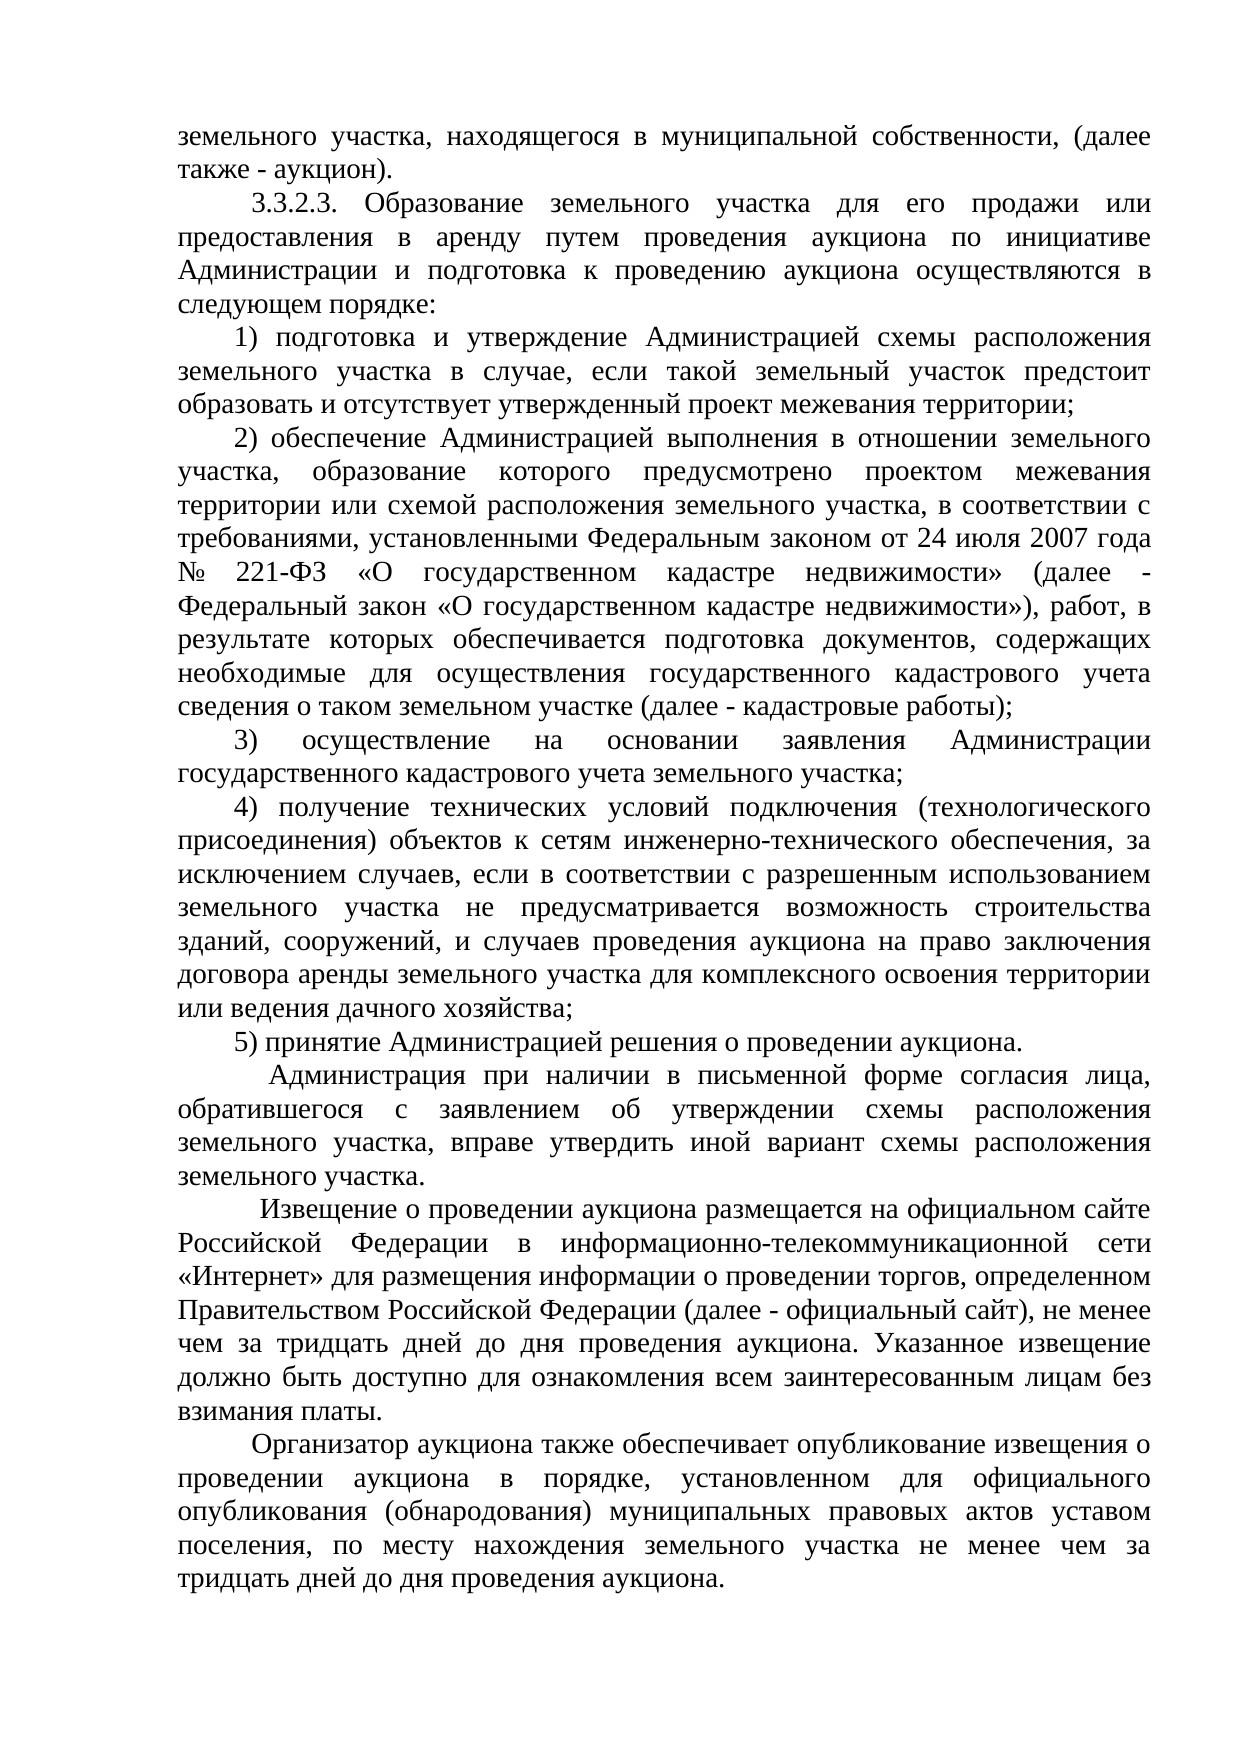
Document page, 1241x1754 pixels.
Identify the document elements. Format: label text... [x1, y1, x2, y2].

text 5) принятие Администрацией решения о проведении аукциона. [177, 1024, 1152, 1057]
text 1) подготовка и утверждение Администрацией схемы расположения земельного участка в случае, если такой земельный участок предстоит образовать и отсутствует утвержденный проект межевания территории; [177, 319, 1152, 420]
text Администрация при наличии в письменной форме согласия лица, обратившегося с заявлением об утверждении схемы расположения земельного участка, вправе утвердить иной вариант схемы расположения земельного участка. [177, 1057, 1152, 1191]
text Извещение о проведении аукциона размещается на официальном сайте Российской Федерации в информационно-телекоммуникационной сети «Интернет» для размещения информации о проведении торгов, определенном Правительством Российской Федерации (далее - официальный сайт), не менее чем за тридцать дней до дня проведения аукциона. Указанное извещение должно быть доступно для ознакомления всем заинтересованным лицам без взимания платы. [177, 1191, 1152, 1426]
text 3.3.2.3. Образование земельного участка для его продажи или предоставления в аренду путем проведения аукциона по инициативе Администрации и подготовка к проведению аукциона осуществляются в следующем порядке: [177, 185, 1152, 319]
text 2) обеспечение Администрацией выполнения в отношении земельного участка, образование которого предусмотрено проектом межевания территории или схемой расположения земельного участка, в соответствии с требованиями, установленными Федеральным законом от 24 июля 2007 года № 221-ФЗ «О государственном кадастре недвижимости» (далее - Федеральный закон «О государственном кадастре недвижимости»), работ, в результате которых обеспечивается подготовка документов, содержащих необходимые для осуществления государственного кадастрового учета сведения о таком земельном участке (далее - кадастровые работы); [177, 420, 1152, 722]
text 3) осуществление на основании заявления Администрации государственного кадастрового учета земельного участка; [177, 722, 1152, 789]
text 4) получение технических условий подключения (технологического присоединения) объектов к сетям инженерно-технического обеспечения, за исключением случаев, если в соответствии с разрешенным использованием земельного участка не предусматривается возможность строительства зданий, сооружений, и случаев проведения аукциона на право заключения договора аренды земельного участка для комплексного освоения территории или ведения дачного хозяйства; [177, 789, 1152, 1024]
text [177, 118, 1152, 185]
text Организатор аукциона также обеспечивает опубликование извещения о проведении аукциона в порядке, установленном для официального опубликования (обнародования) муниципальных правовых актов уставом поселения, по месту нахождения земельного участка не менее чем за тридцать дней до дня проведения аукциона. [177, 1426, 1152, 1594]
